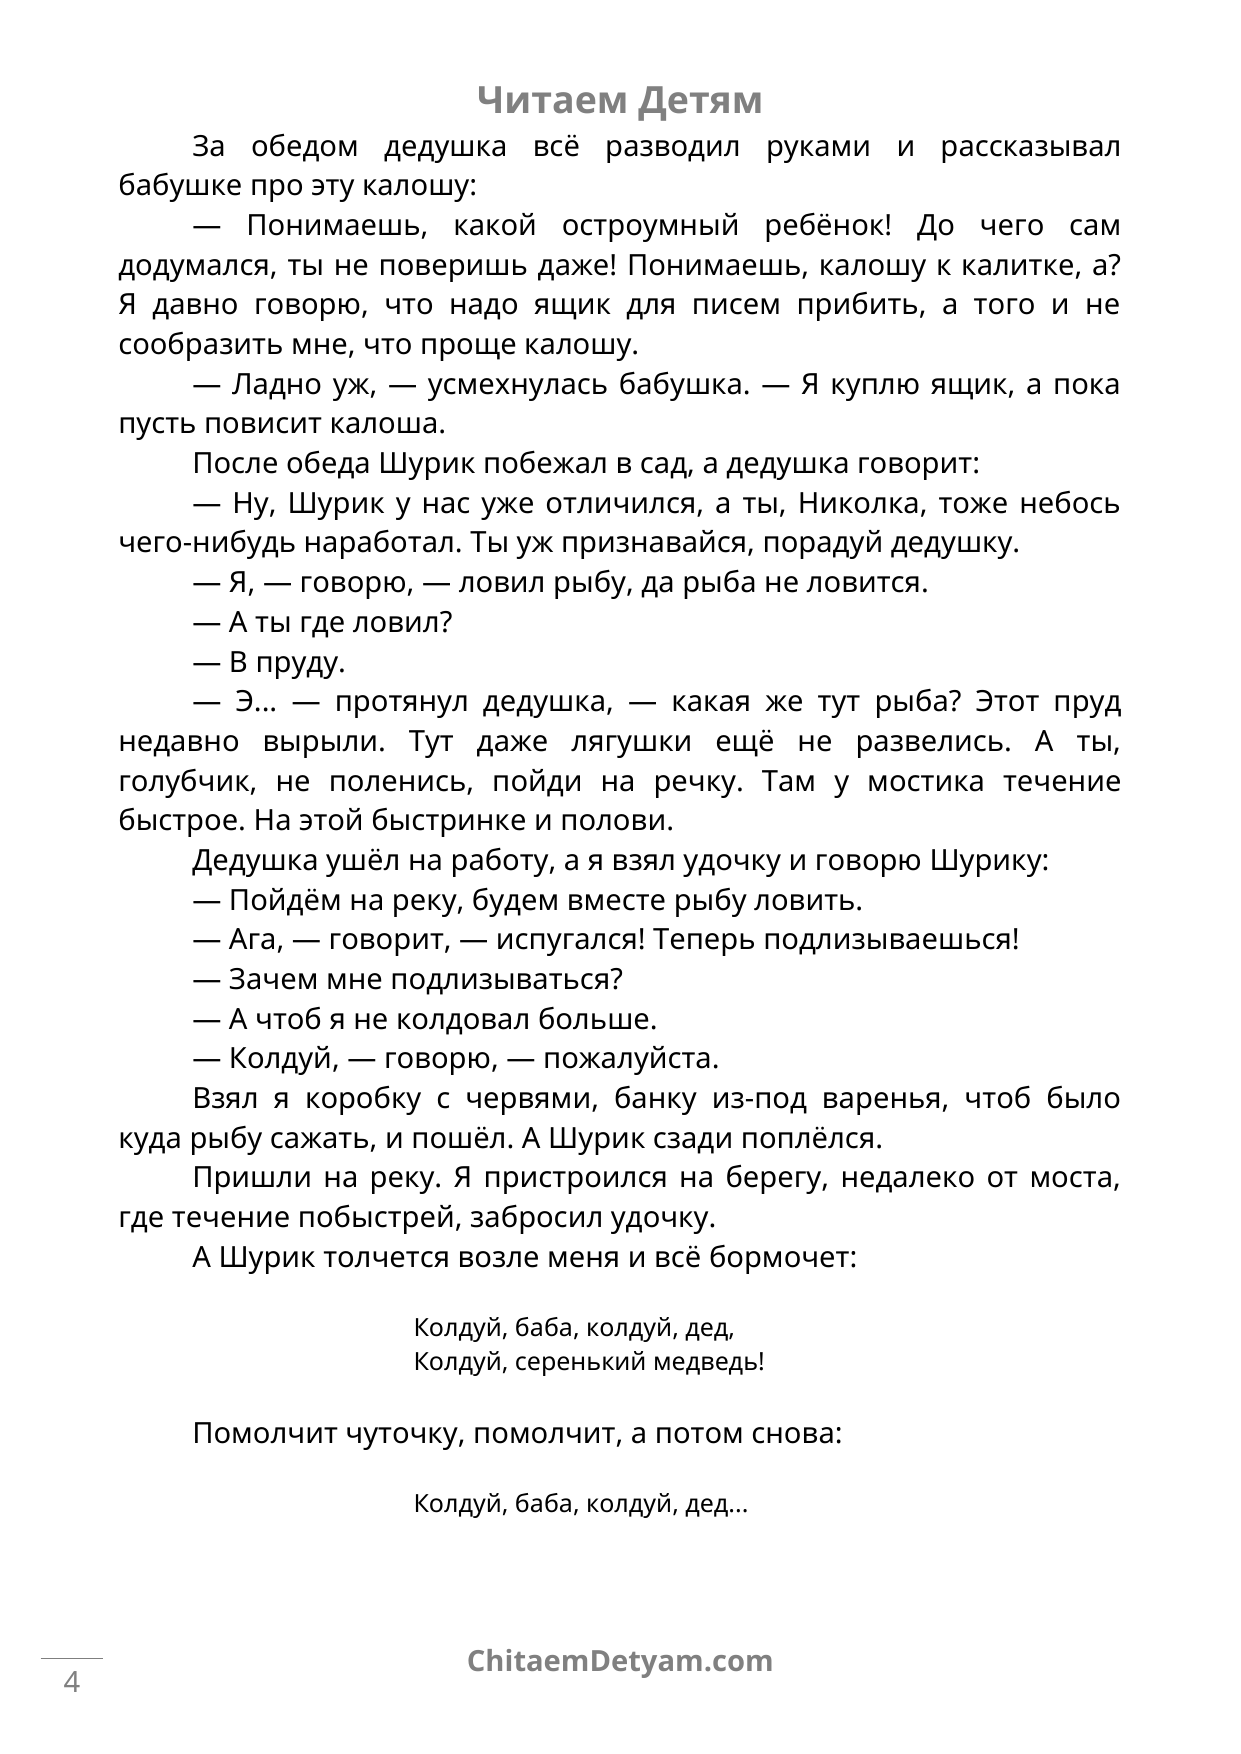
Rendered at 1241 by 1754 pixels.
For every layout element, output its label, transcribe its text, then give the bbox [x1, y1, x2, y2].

text Помолчит чуточку, помолчит, а потом снова: [118, 1412, 1122, 1452]
text — Понимаешь, какой остроумный ребёнок! До чего сам додумался, ты не поверишь даже! Понимаешь, калошу к калитке, а? Я давно говорю, что надо ящик для писем прибить, а того и не сообразить мне, что проще калошу. [118, 204, 1122, 363]
text — Пойдём на реку, будем вместе рыбу ловить. [118, 879, 1122, 919]
text Колдуй, серенький медведь! [339, 1344, 1122, 1378]
text — Я, — говорю, — ловил рыбу, да рыба не ловится. [118, 561, 1122, 601]
text — Э... — протянул дедушка, — какая же тут рыба? Этот пруд недавно вырыли. Тут даже лягушки ещё не развелись. А ты, голубчик, не поленись, пойди на речку. Там у мостика течение быстрое. На этой быстринке и полови. [118, 681, 1122, 839]
text А Шурик толчется возле меня и всё бормочет: [118, 1236, 1122, 1276]
text — Ага, — говорит, — испугался! Теперь подлизываешься! [118, 919, 1122, 958]
text — А ты где ловил? [118, 601, 1122, 641]
text После обеда Шурик побежал в сад, а дедушка говорит: [118, 442, 1122, 482]
text Колдуй, баба, колдуй, дед... [339, 1486, 1122, 1520]
text — Колдуй, — говорю, — пожалуйста. [118, 1038, 1122, 1077]
text За обедом дедушка всё разводил руками и рассказывал бабушке про эту калошу: [118, 125, 1122, 204]
text — А чтоб я не колдовал больше. [118, 998, 1122, 1038]
text — Ладно уж, — усмехнулась бабушка. — Я куплю ящик, а пока пусть повисит калоша. [118, 363, 1122, 442]
text Колдуй, баба, колдуй, дед, [339, 1310, 1122, 1344]
text — Зачем мне подлизываться? [118, 958, 1122, 998]
text Пришли на реку. Я пристроился на берегу, недалеко от моста, где течение побыстрей, забросил удочку. [118, 1157, 1122, 1236]
text — Ну, Шурик у нас уже отличился, а ты, Николка, тоже небось чего-нибудь наработал. Ты уж признавайся, порадуй дедушку. [118, 482, 1122, 561]
text Дедушка ушёл на работу, а я взял удочку и говорю Шурику: [118, 839, 1122, 879]
text Взял я коробку с червями, банку из-под варенья, чтоб было куда рыбу сажать, и пошёл. А Шурик сзади поплёлся. [118, 1077, 1122, 1157]
text — В пруду. [118, 641, 1122, 681]
